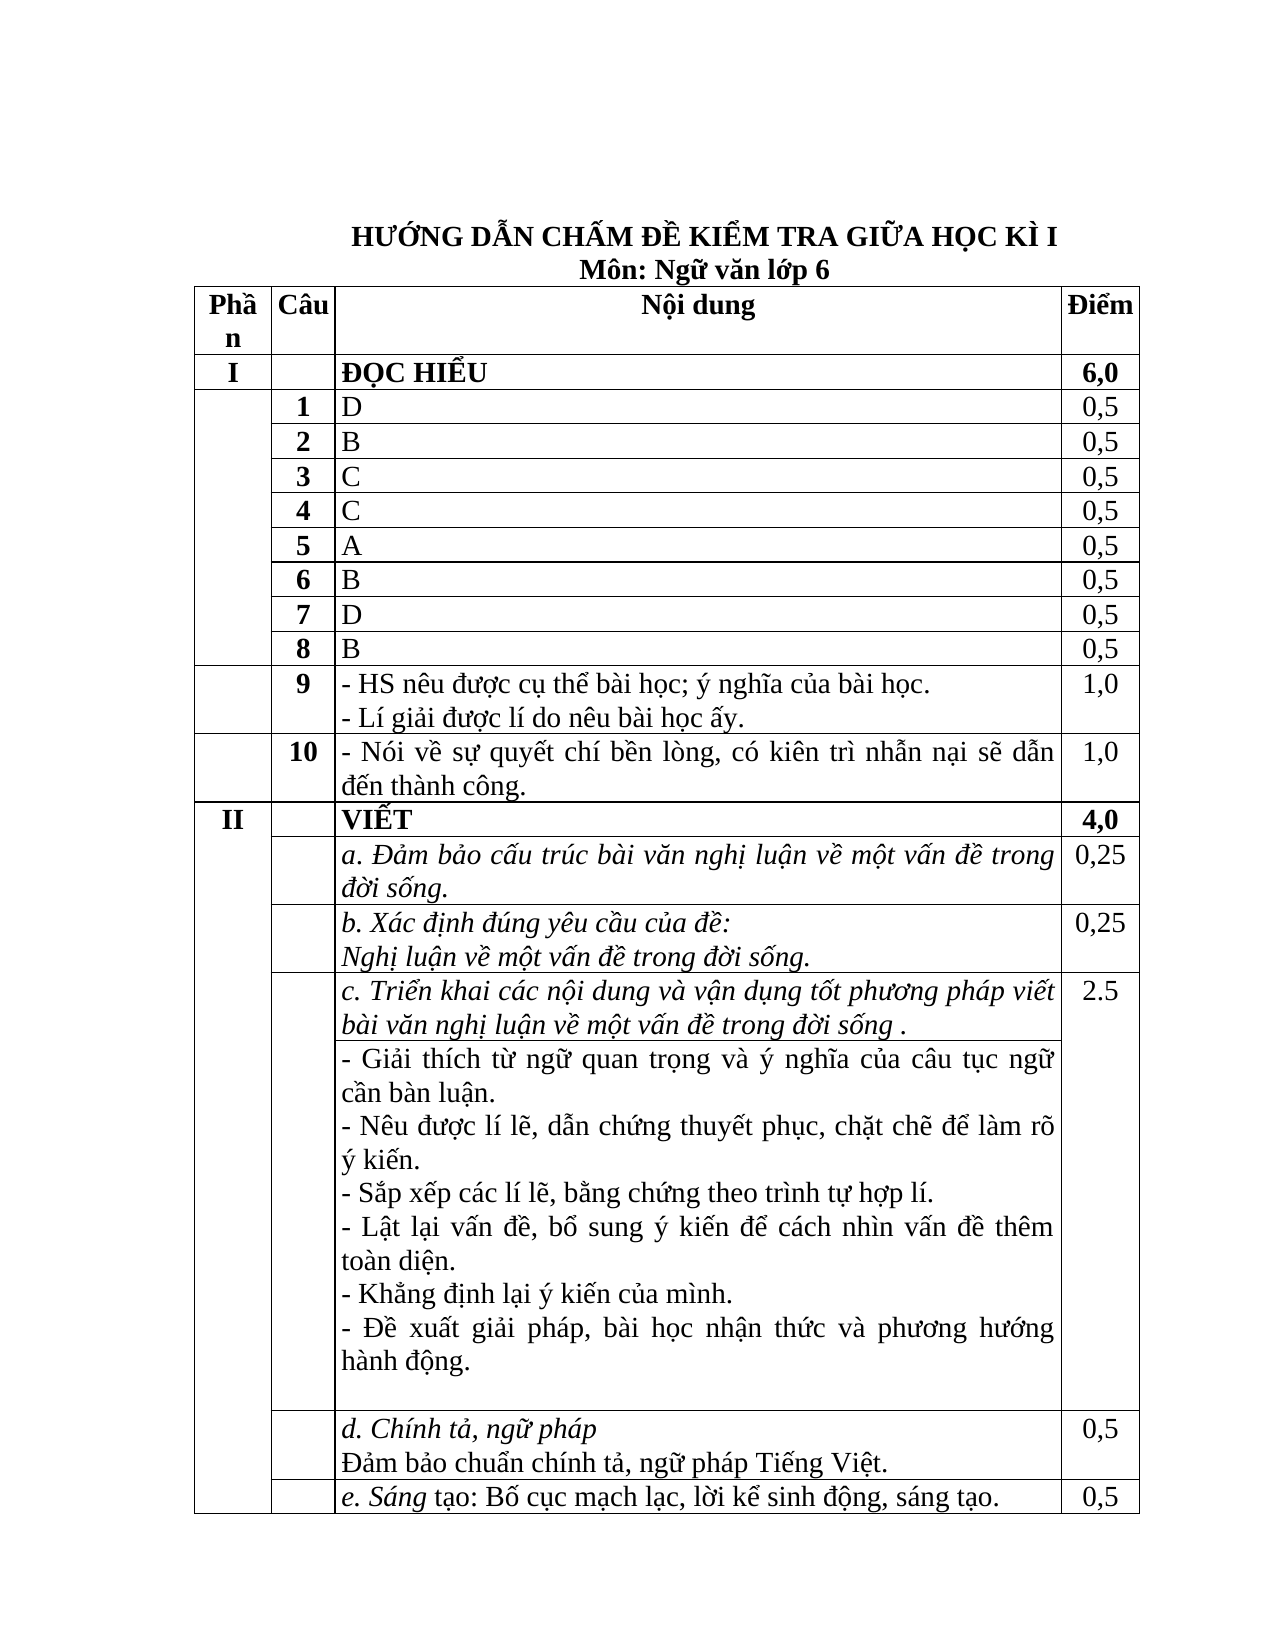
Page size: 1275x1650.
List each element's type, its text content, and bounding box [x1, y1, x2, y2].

text Môn: Ngữ văn lớp 6 [177, 252, 1157, 286]
table_cell 1,0 [1062, 666, 1139, 733]
table_header Phần [195, 287, 271, 354]
table_cell 2 [272, 424, 334, 458]
table_cell 10 [272, 734, 334, 801]
table_cell 2.5 [1062, 973, 1139, 1410]
table_header Điểm [1062, 287, 1139, 354]
table_cell 0,5 [1062, 528, 1139, 561]
table_cell [272, 355, 334, 388]
table_cell B [336, 563, 1061, 596]
text HƯỚNG DẪN CHẤM ĐỀ KIỂM TRA GIỮA HỌC KÌ I [177, 219, 1157, 252]
table_header Câu [272, 287, 334, 354]
table_cell [195, 666, 271, 733]
table_cell [272, 1480, 334, 1513]
table_cell 0,5 [1062, 563, 1139, 596]
table_cell I [195, 355, 271, 388]
table_cell 6 [272, 563, 334, 596]
table_cell b. Xác định đúng yêu cầu của đề: Nghị luận về một vấn đề trong đời sống. [336, 905, 1061, 972]
table_cell B [336, 632, 1061, 665]
table_cell [272, 905, 334, 972]
table_cell 0,5 [1062, 390, 1139, 423]
table_cell 4,0 [1062, 803, 1139, 836]
table_cell [272, 1411, 334, 1478]
table_cell 0,5 [1062, 424, 1139, 458]
table_cell VIẾT [336, 803, 1061, 836]
table_cell B [336, 424, 1061, 458]
table_cell 3 [272, 459, 334, 492]
table_cell 0,5 [1062, 1480, 1139, 1513]
table_cell [272, 837, 334, 904]
table_cell 0,5 [1062, 1411, 1139, 1478]
table_cell 0,25 [1062, 905, 1139, 972]
table_cell - HS nêu được cụ thể bài học; ý nghĩa của bài học. - Lí giải được lí do nêu bài học ấy. [336, 666, 1061, 733]
table_cell ĐỌC HIỂU [336, 355, 1061, 388]
table_cell D [336, 390, 1061, 423]
table_cell [272, 803, 334, 836]
table_cell 0,5 [1062, 459, 1139, 492]
table_cell d. Chính tả, ngữ pháp Đảm bảo chuẩn chính tả, ngữ pháp Tiếng Việt. [336, 1411, 1061, 1478]
table_cell c. Triển khai các nội dung và vận dụng tốt phương pháp viết bài văn nghị luận về một vấn đề trong đời sống . [336, 973, 1061, 1040]
table_cell [195, 734, 271, 801]
table_cell [195, 390, 271, 665]
table_cell 7 [272, 597, 334, 631]
table_cell 1,0 [1062, 734, 1139, 801]
table_cell a. Đảm bảo cấu trúc bài văn nghị luận về một vấn đề trong đời sống. [336, 837, 1061, 904]
table_cell 0,5 [1062, 597, 1139, 631]
table_cell 0,25 [1062, 837, 1139, 904]
table_cell II [195, 803, 271, 1513]
table_cell D [336, 597, 1061, 631]
table_cell 4 [272, 493, 334, 527]
table_cell 6,0 [1062, 355, 1139, 388]
table_cell e. Sáng tạo: Bố cục mạch lạc, lời kể sinh động, sáng tạo. [336, 1480, 1061, 1513]
table_cell C [336, 493, 1061, 527]
table_cell 8 [272, 632, 334, 665]
table_cell 9 [272, 666, 334, 733]
table_cell - Nói về sự quyết chí bền lòng, có kiên trì nhẫn nại sẽ dẫn đến thành công. [336, 734, 1061, 801]
table_cell 0,5 [1062, 493, 1139, 527]
table_cell C [336, 459, 1061, 492]
table_cell 0,5 [1062, 632, 1139, 665]
table_header Nội dung [336, 287, 1061, 354]
table_cell [272, 973, 334, 1410]
table_cell 1 [272, 390, 334, 423]
table_cell A [336, 528, 1061, 561]
table_cell - Giải thích từ ngữ quan trọng và ý nghĩa của câu tục ngữ cần bàn luận. - Nêu được lí lẽ, dẫn chứng thuyết phục, chặt chẽ để làm rõ ý kiến. - Sắp xếp các lí lẽ, bằng chứng theo trình tự hợp lí. - Lật lại vấn đề, bổ sung ý kiến để cách nhìn vấn đề thêm toàn diện. - Khẳng định lại ý kiến của mình. - Đề xuất giải pháp, bài học nhận thức và phương hướng hành động. [336, 1041, 1061, 1410]
table_cell 5 [272, 528, 334, 561]
